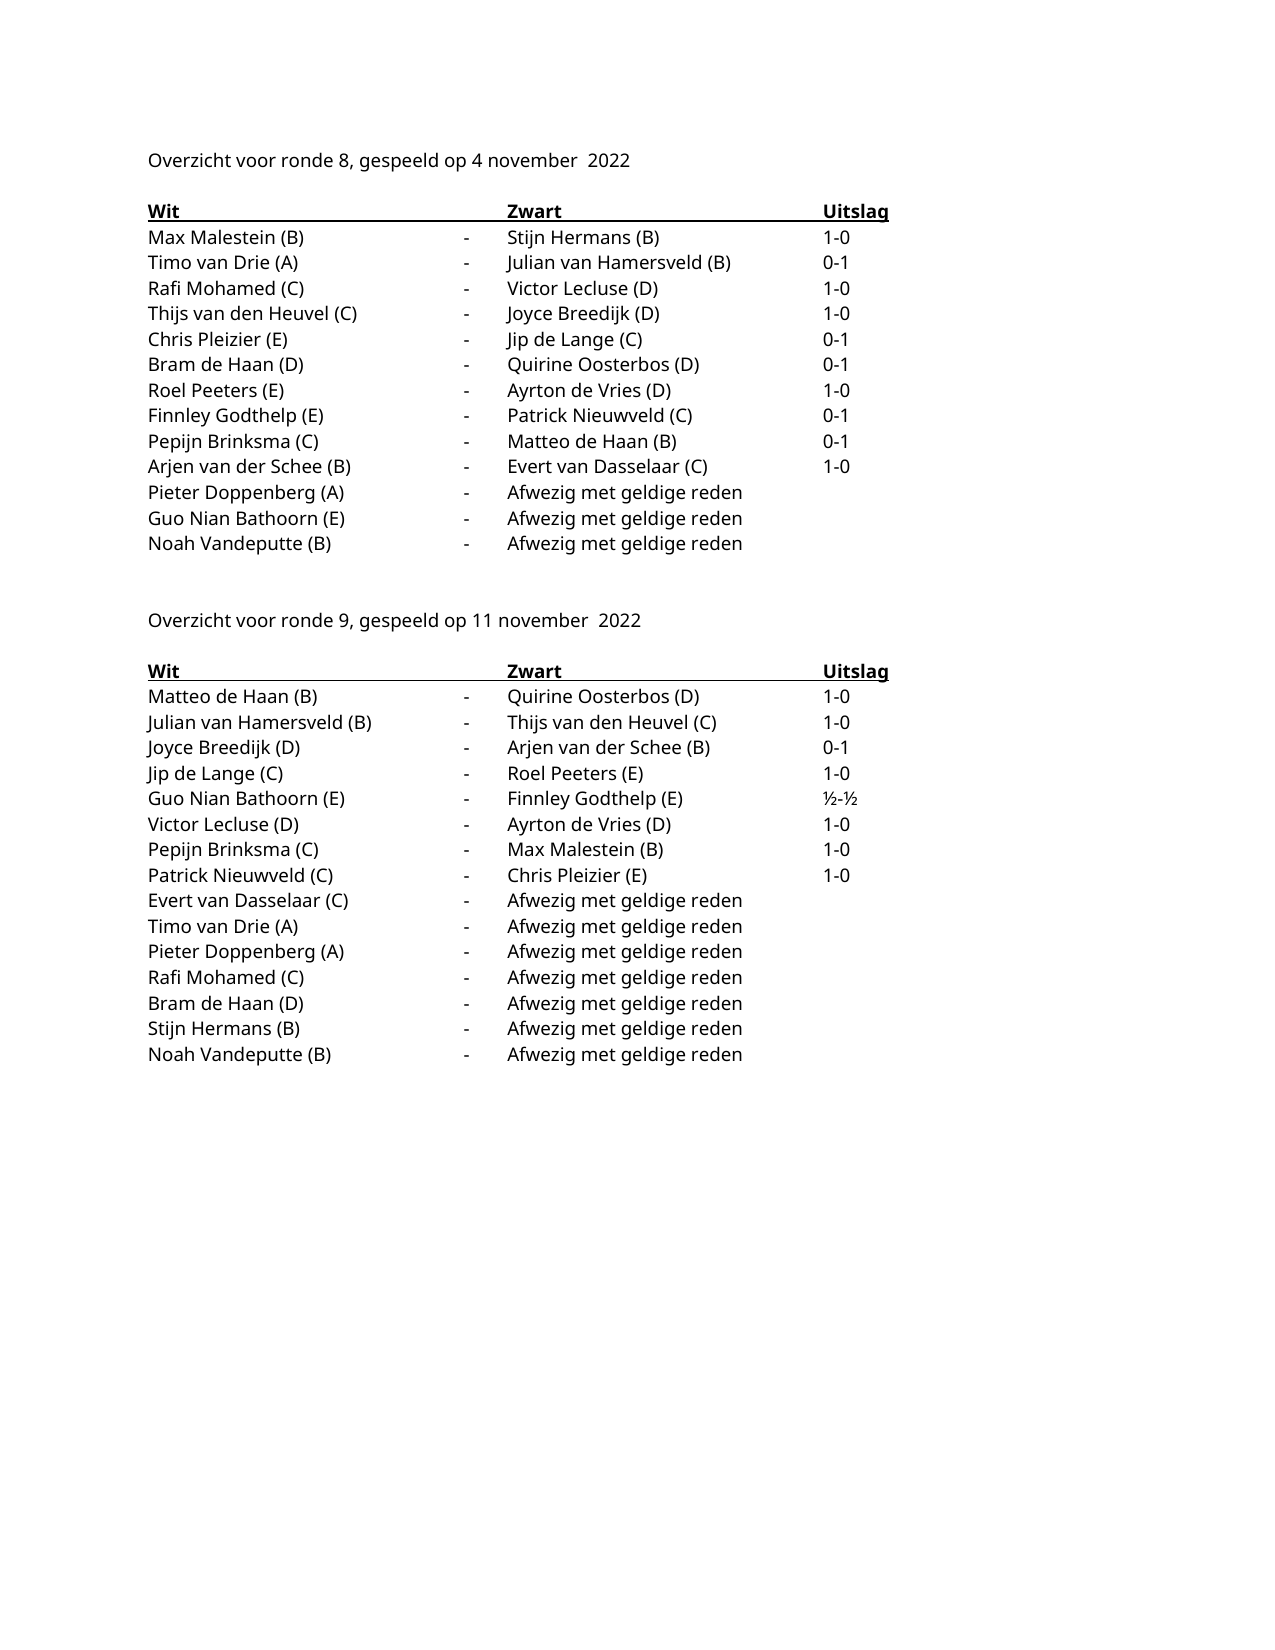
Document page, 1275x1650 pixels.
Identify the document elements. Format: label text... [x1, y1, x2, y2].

text Victor Lecluse (D) - Ayrton de Vries (D) 1-0 [148, 811, 1127, 837]
text Joyce Breedijk (D) - Arjen van der Schee (B) 0-1 [148, 734, 1127, 760]
text Rafi Mohamed (C) - Victor Lecluse (D) 1-0 [148, 275, 1127, 301]
text Timo van Drie (A) - Julian van Hamersveld (B) 0-1 [148, 250, 1127, 275]
text Overzicht voor ronde 8, gespeeld op 4 november 2022 [148, 148, 1127, 173]
text Arjen van der Schee (B) - Evert van Dasselaar (C) 1-0 [148, 454, 1127, 479]
text Bram de Haan (D) - Afwezig met geldige reden [148, 990, 1127, 1015]
text Overzicht voor ronde 9, gespeeld op 11 november 2022 [148, 607, 1127, 632]
text Stijn Hermans (B) - Afwezig met geldige reden [148, 1015, 1127, 1041]
text Julian van Hamersveld (B) - Thijs van den Heuvel (C) 1-0 [148, 709, 1127, 734]
text Wit Zwart Uitslag [148, 199, 1127, 224]
text Guo Nian Bathoorn (E) - Afwezig met geldige reden [148, 505, 1127, 530]
text Pieter Doppenberg (A) - Afwezig met geldige reden [148, 479, 1127, 505]
text Guo Nian Bathoorn (E) - Finnley Godthelp (E) ½-½ [148, 786, 1127, 811]
text Matteo de Haan (B) - Quirine Oosterbos (D) 1-0 [148, 683, 1127, 709]
text Pieter Doppenberg (A) - Afwezig met geldige reden [148, 939, 1127, 964]
text Rafi Mohamed (C) - Afwezig met geldige reden [148, 964, 1127, 990]
text Evert van Dasselaar (C) - Afwezig met geldige reden [148, 888, 1127, 913]
text Patrick Nieuwveld (C) - Chris Pleizier (E) 1-0 [148, 862, 1127, 888]
text Chris Pleizier (E) - Jip de Lange (C) 0-1 [148, 326, 1127, 352]
text Noah Vandeputte (B) - Afwezig met geldige reden [148, 530, 1127, 556]
text Pepijn Brinksma (C) - Max Malestein (B) 1-0 [148, 837, 1127, 862]
text Timo van Drie (A) - Afwezig met geldige reden [148, 913, 1127, 939]
text Thijs van den Heuvel (C) - Joyce Breedijk (D) 1-0 [148, 301, 1127, 326]
text Noah Vandeputte (B) - Afwezig met geldige reden [148, 1041, 1127, 1066]
text Wit Zwart Uitslag [148, 658, 1127, 683]
text Max Malestein (B) - Stijn Hermans (B) 1-0 [148, 224, 1127, 250]
text Bram de Haan (D) - Quirine Oosterbos (D) 0-1 [148, 352, 1127, 377]
text Jip de Lange (C) - Roel Peeters (E) 1-0 [148, 760, 1127, 786]
text Roel Peeters (E) - Ayrton de Vries (D) 1-0 [148, 377, 1127, 403]
text Pepijn Brinksma (C) - Matteo de Haan (B) 0-1 [148, 428, 1127, 454]
text Finnley Godthelp (E) - Patrick Nieuwveld (C) 0-1 [148, 403, 1127, 428]
